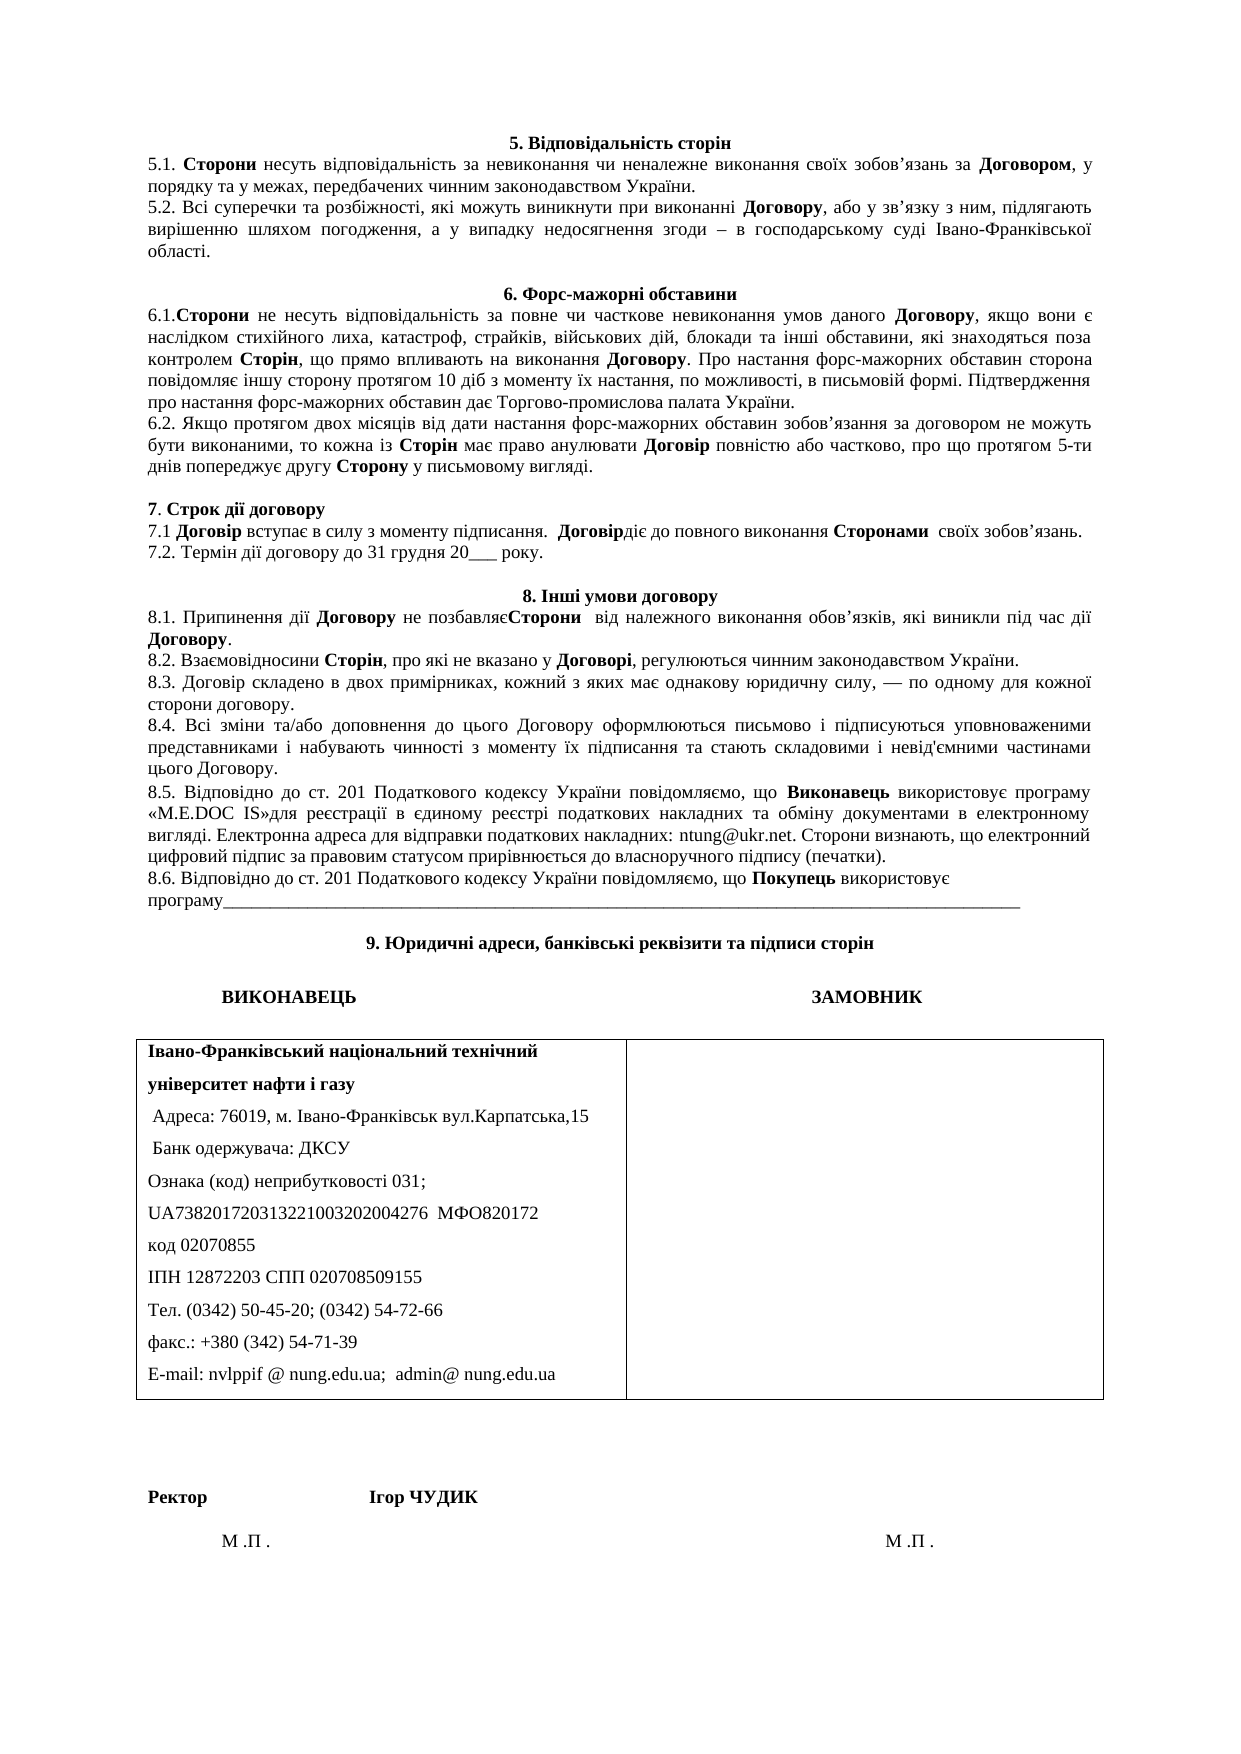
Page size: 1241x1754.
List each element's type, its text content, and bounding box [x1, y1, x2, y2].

text 6. Форс-мажорні обставини [148, 283, 1092, 304]
text 9. Юридичні адреси, банківські реквізити та підписи сторін [148, 932, 1092, 953]
table_header [627, 1040, 1103, 1399]
text 8.3. Договір складено в двох примірниках, кожний з яких має однакову юридичну силу, — по одному для кожної сторони договору. [148, 671, 1092, 714]
table_header Івано-Франківський національний технічний університет нафти і газу Адреса: . Івано-Франківськ вул.Карпатська,15 Банк одержувача: ДКСУ Ознака (код) неприбутковості 031; UA738201720313221003202004276 МФО820172 код 02070855 ІПН 12872203 СПП 020708509155 Тел. (0342) 50-45-20; (0342) 54-72-66 факс.: +380 (342) 54-71-39 E-mail: nvlppif @ nung.edu.ua; admin@ nung.edu.ua [137, 1040, 626, 1399]
text 6.1.Сторони не несуть відповідальність за повне чи часткове невиконання умов даного Договору, якщо вони є наслідком стихійного лиха, катастроф, страйків, військових дій, блокади та інші обставини, які знаходяться поза контролем Сторін, що прямо впливають на виконання Договору. Про настання форс-мажорних обставин сторона повідомляє іншу сторону протягом 10 діб з моменту їх настання, по можливості, в письмовій формі. Підтвердження про настання форс-мажорних обставин дає Торгово-промислова палата України. [148, 304, 1092, 412]
text 5.2. Всі суперечки та розбіжності, які можуть виникнути при виконанні Договору, або у зв’язку з ним, підлягають вирішенню шляхом погодження, а у випадку недосягнення згоди – в господарському суді Івано-Франківської області. [148, 196, 1092, 261]
text 8. Інші умови договору [148, 584, 1092, 606]
text 8.4. Всі зміни та/або доповнення до цього Договору оформлюються письмово і підписуються уповноваженими представниками і набувають чинності з моменту їх підписання та стають складовими і невід'ємними частинами цього Договору. [148, 714, 1092, 779]
text 6.2. Якщо протягом двох місяців від дати настання форс-мажорних обставин зобов’язання за договором не можуть бути виконаними, то кожна із Сторін має право анулювати Договір повністю або частково, про що протягом 5-ти днів попереджує другу Сторону у письмовому вигляді. [148, 412, 1092, 477]
text 8.1. Припинення дії Договору не позбавляєСторони від належного виконання обов’язків, які виникли під час дії Договору. [148, 606, 1092, 649]
text 5. Відповідальність сторін [148, 132, 1092, 153]
text 7.1 Договір вступає в силу з моменту підписання. Договірдіє до повного виконання Сторонами своїх зобов’язань. [148, 520, 1092, 541]
text М .П . М .П . [148, 1529, 1092, 1551]
text ВИКОНАВЕЦЬ ЗАМОВНИК [148, 986, 1092, 1007]
text 7.2. Термін дії договору до 31 грудня 20___ року. [148, 541, 1092, 563]
text 5.1. Сторони несуть відповідальність за невиконання чи неналежне виконання своїх зобов’язань за Договором, у порядку та у межах, передбачених чинним законодавством України. [148, 153, 1092, 196]
text 8.2. Взаємовідносини Сторін, про які не вказано у Договорі, регулюються чинним законодавством України. [148, 649, 1092, 671]
text 7. Строк дії договору [148, 498, 1092, 520]
text Ректор Ігор ЧУДИК [148, 1486, 1092, 1508]
text 8.6. Відповідно до ст. 201 Податкового кодексу України повідомляємо, що Покупець використовує програму_____________________________________________________________________________________ [148, 867, 1092, 910]
text 8.5. Відповідно до ст. 201 Податкового кодексу України повідомляємо, що Виконавець використовує програму «М.Е.DOC IS»для реєстрації в єдиному реєстрі податкових накладних та обміну документами в електронному вигляді. Електронна адреса для відправки податкових накладних: ntung@ukr.net. Сторони визнають, що електронний цифровий підпис за правовим статусом прирівнюється до власноручного підпису (печатки). [148, 781, 1090, 867]
